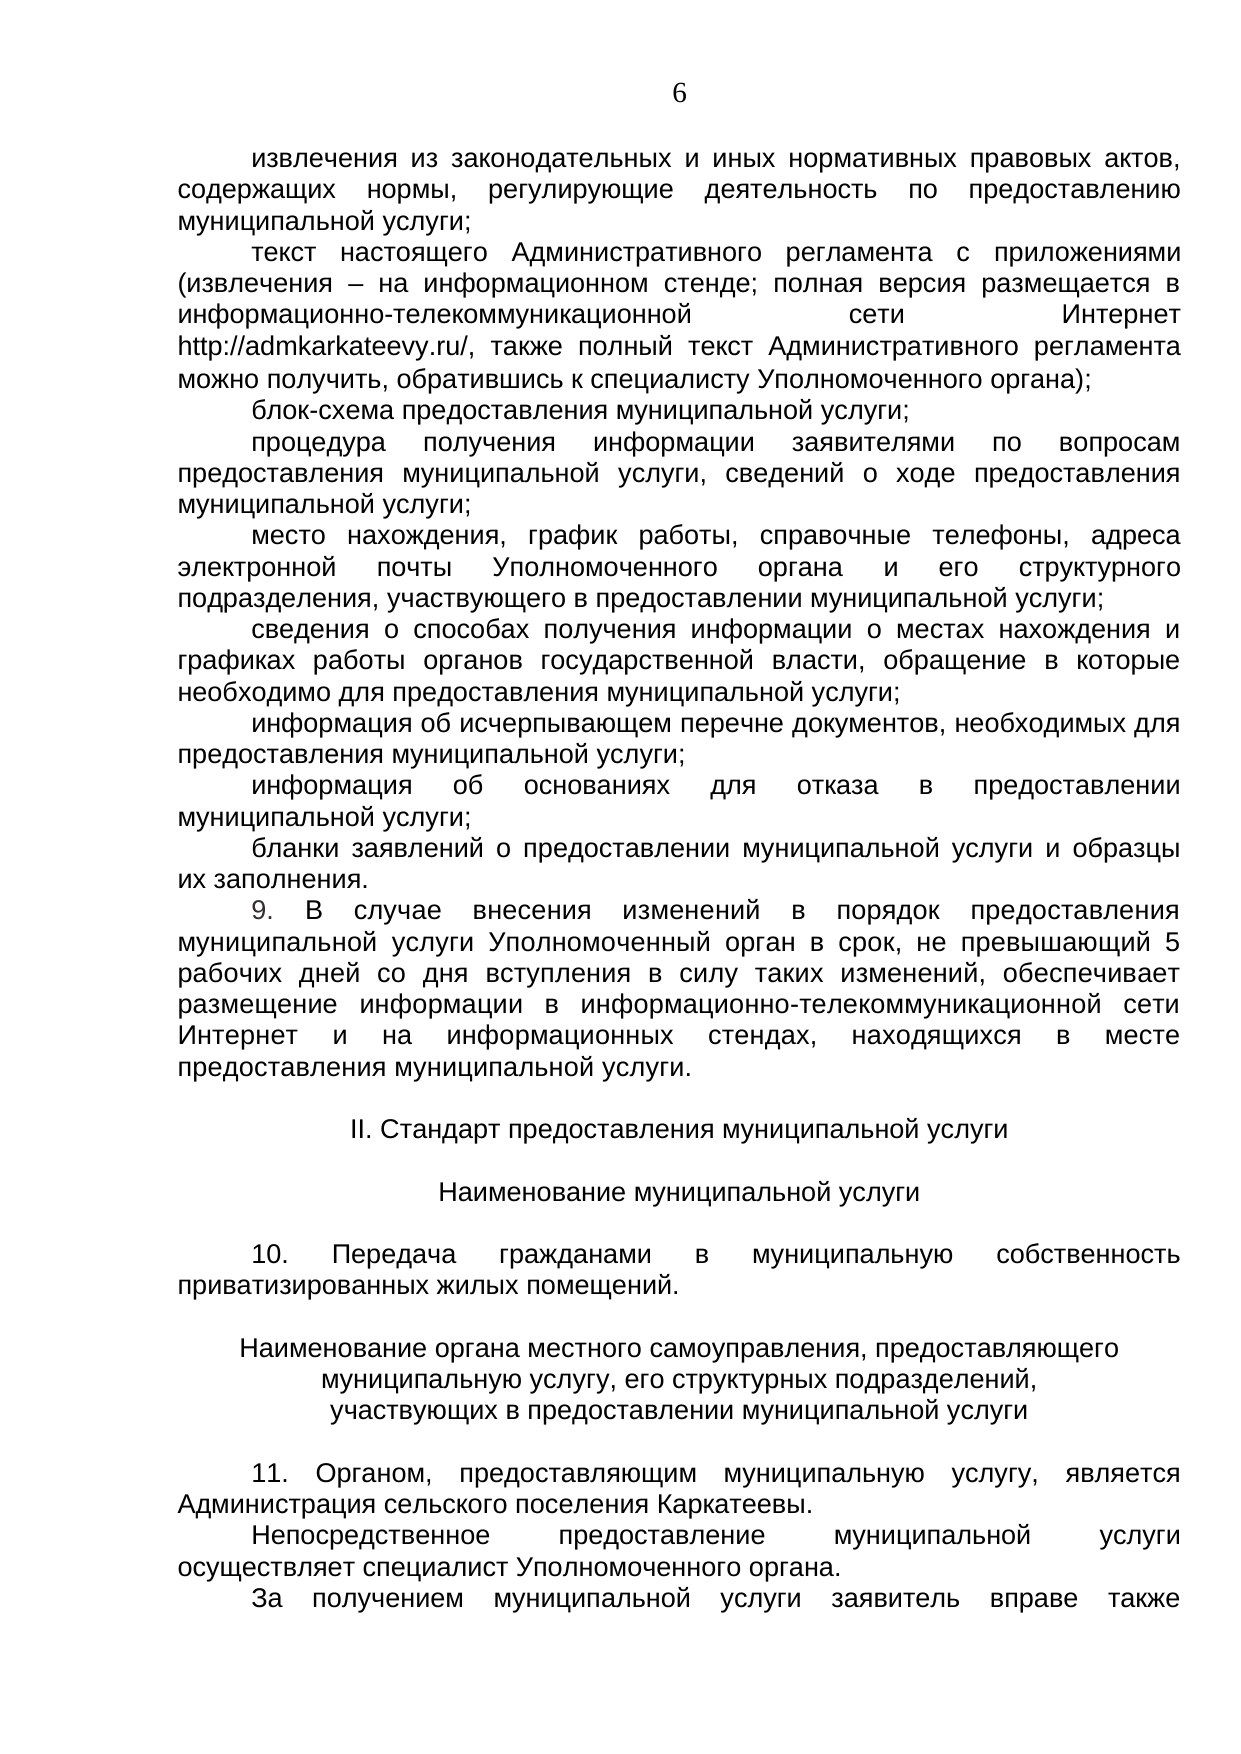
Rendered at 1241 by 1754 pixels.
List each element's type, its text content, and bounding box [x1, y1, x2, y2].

text участвующих в предоставлении муниципальной услуги [177, 1394, 1181, 1426]
text 11. Органом, предоставляющим муниципальную услугу, является Администрация сельского поселения Каркатеевы. [177, 1457, 1181, 1519]
text информация об исчерпывающем перечне документов, необходимых для предоставления муниципальной услуги; [177, 707, 1181, 769]
text 9. В случае внесения изменений в порядок предоставления муниципальной услуги Уполномоченный орган в срок, не превышающий 5 рабочих дней со дня вступления в силу таких изменений, обеспечивает размещение информации в информационно-телекоммуникационной сети Интернет и на информационных стендах, находящихся в месте предоставления муниципальной услуги. [177, 894, 1181, 1082]
text процедура получения информации заявителями по вопросам предоставления муниципальной услуги, сведений о ходе предоставления муниципальной услуги; [177, 426, 1181, 519]
text извлечения из законодательных и иных нормативных правовых актов, содержащих нормы, регулирующие деятельность по предоставлению муниципальной услуги; [177, 142, 1181, 236]
text информация об основаниях для отказа в предоставлении муниципальной услуги; [177, 769, 1181, 832]
text текст настоящего Административного регламента с приложениями (извлечения – на информационном стенде; полная версия размещается в информационно-телекоммуникационной сети Интернет http://admkarkateevy.ru/, также полный текст Административного регламента можно получить, обратившись к специалисту Уполномоченного органа); [177, 236, 1181, 394]
text Наименование органа местного самоуправления, предоставляющего [177, 1332, 1181, 1363]
text 10. Передача гражданами в муниципальную собственность приватизированных жилых помещений. [177, 1238, 1181, 1301]
text Непосредственное предоставление муниципальной услуги осуществляет специалист Уполномоченного органа. [177, 1519, 1181, 1582]
text Наименование муниципальной услуги [177, 1176, 1181, 1207]
text сведения о способах получения информации о местах нахождения и графиках работы органов государственной власти, обращение в которые необходимо для предоставления муниципальной услуги; [177, 613, 1181, 707]
text место нахождения, график работы, справочные телефоны, адреса электронной почты Уполномоченного органа и его структурного подразделения, участвующего в предоставлении муниципальной услуги; [177, 519, 1181, 613]
text блок-схема предоставления муниципальной услуги; [177, 394, 1181, 426]
text муниципальную услугу, его структурных подразделений, [177, 1363, 1181, 1394]
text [177, 1582, 1181, 1613]
text II. Стандарт предоставления муниципальной услуги [177, 1113, 1181, 1144]
text бланки заявлений о предоставлении муниципальной услуги и образцы их заполнения. [177, 832, 1181, 894]
